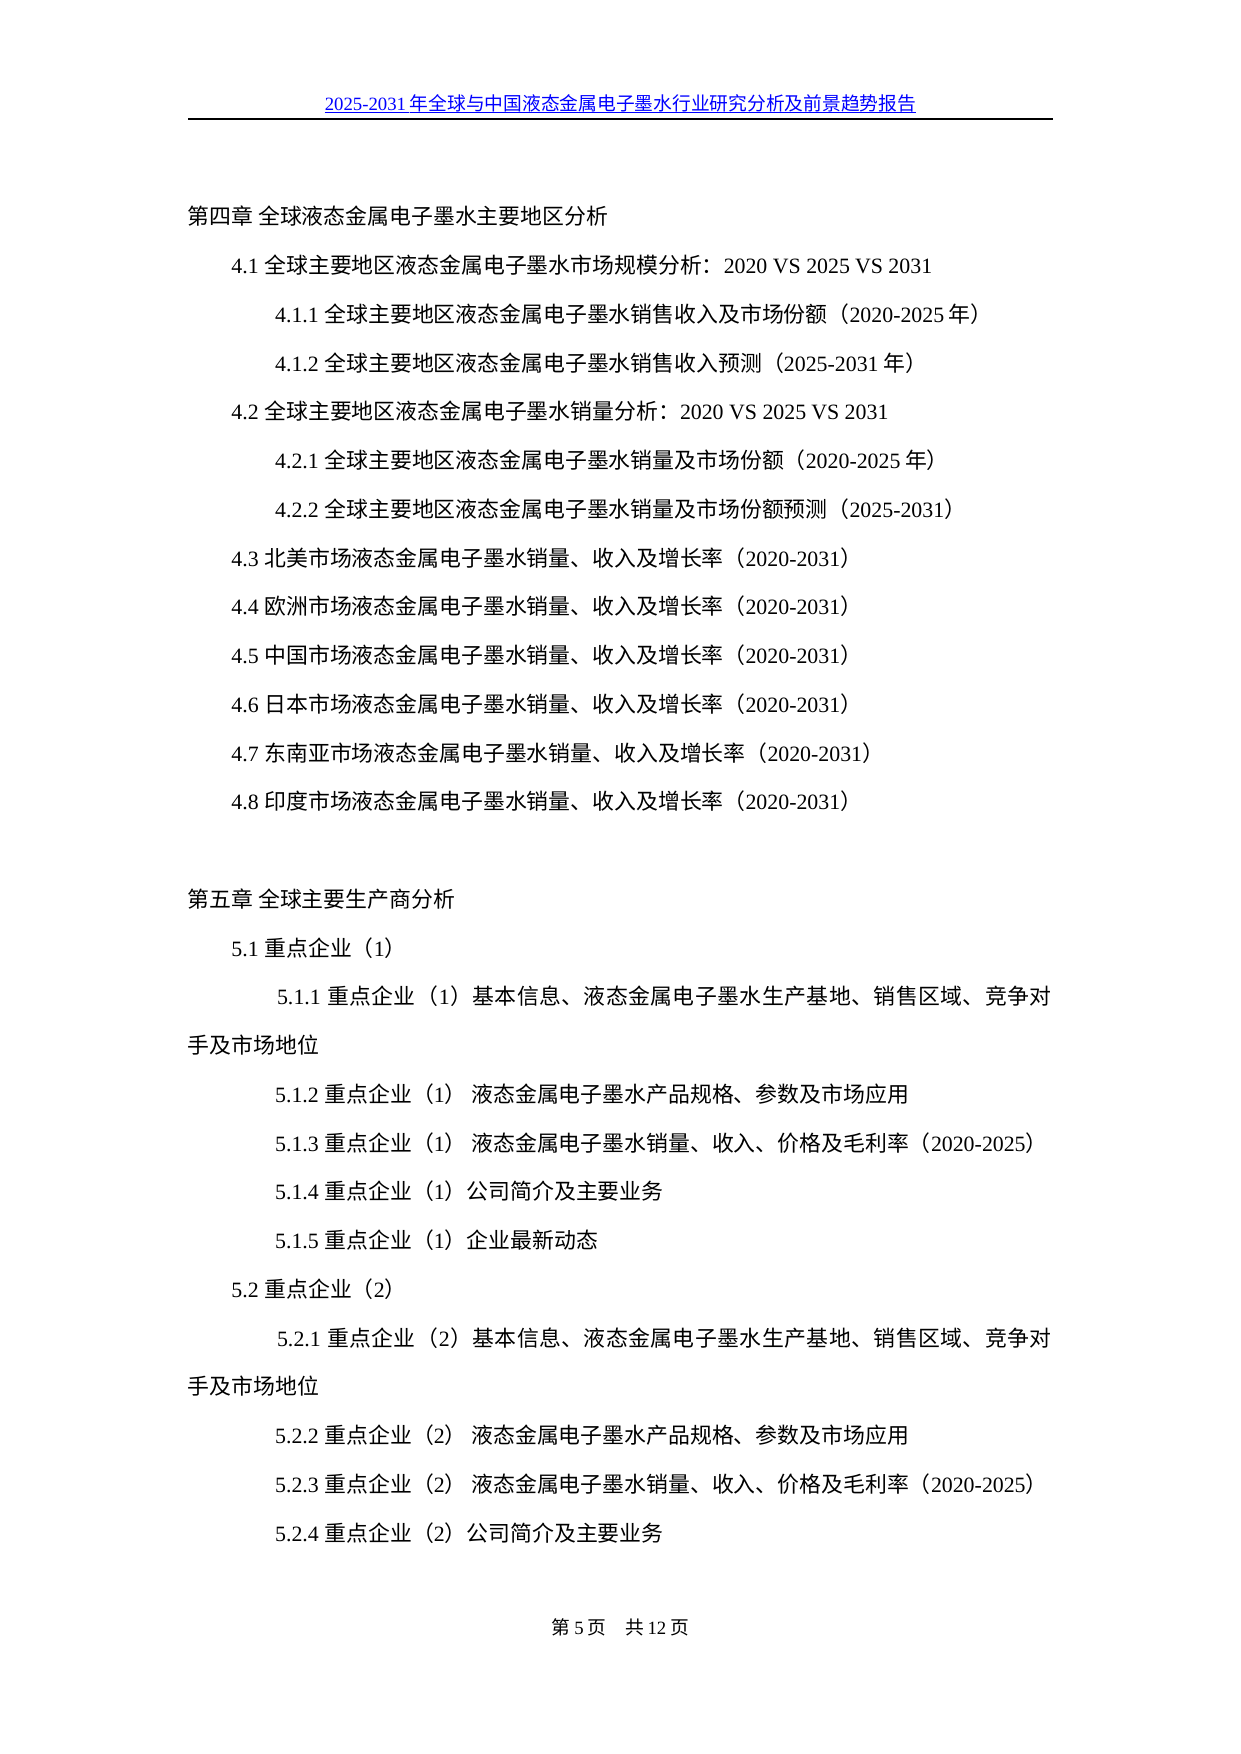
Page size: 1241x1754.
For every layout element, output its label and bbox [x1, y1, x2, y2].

text [187, 150, 1053, 1548]
